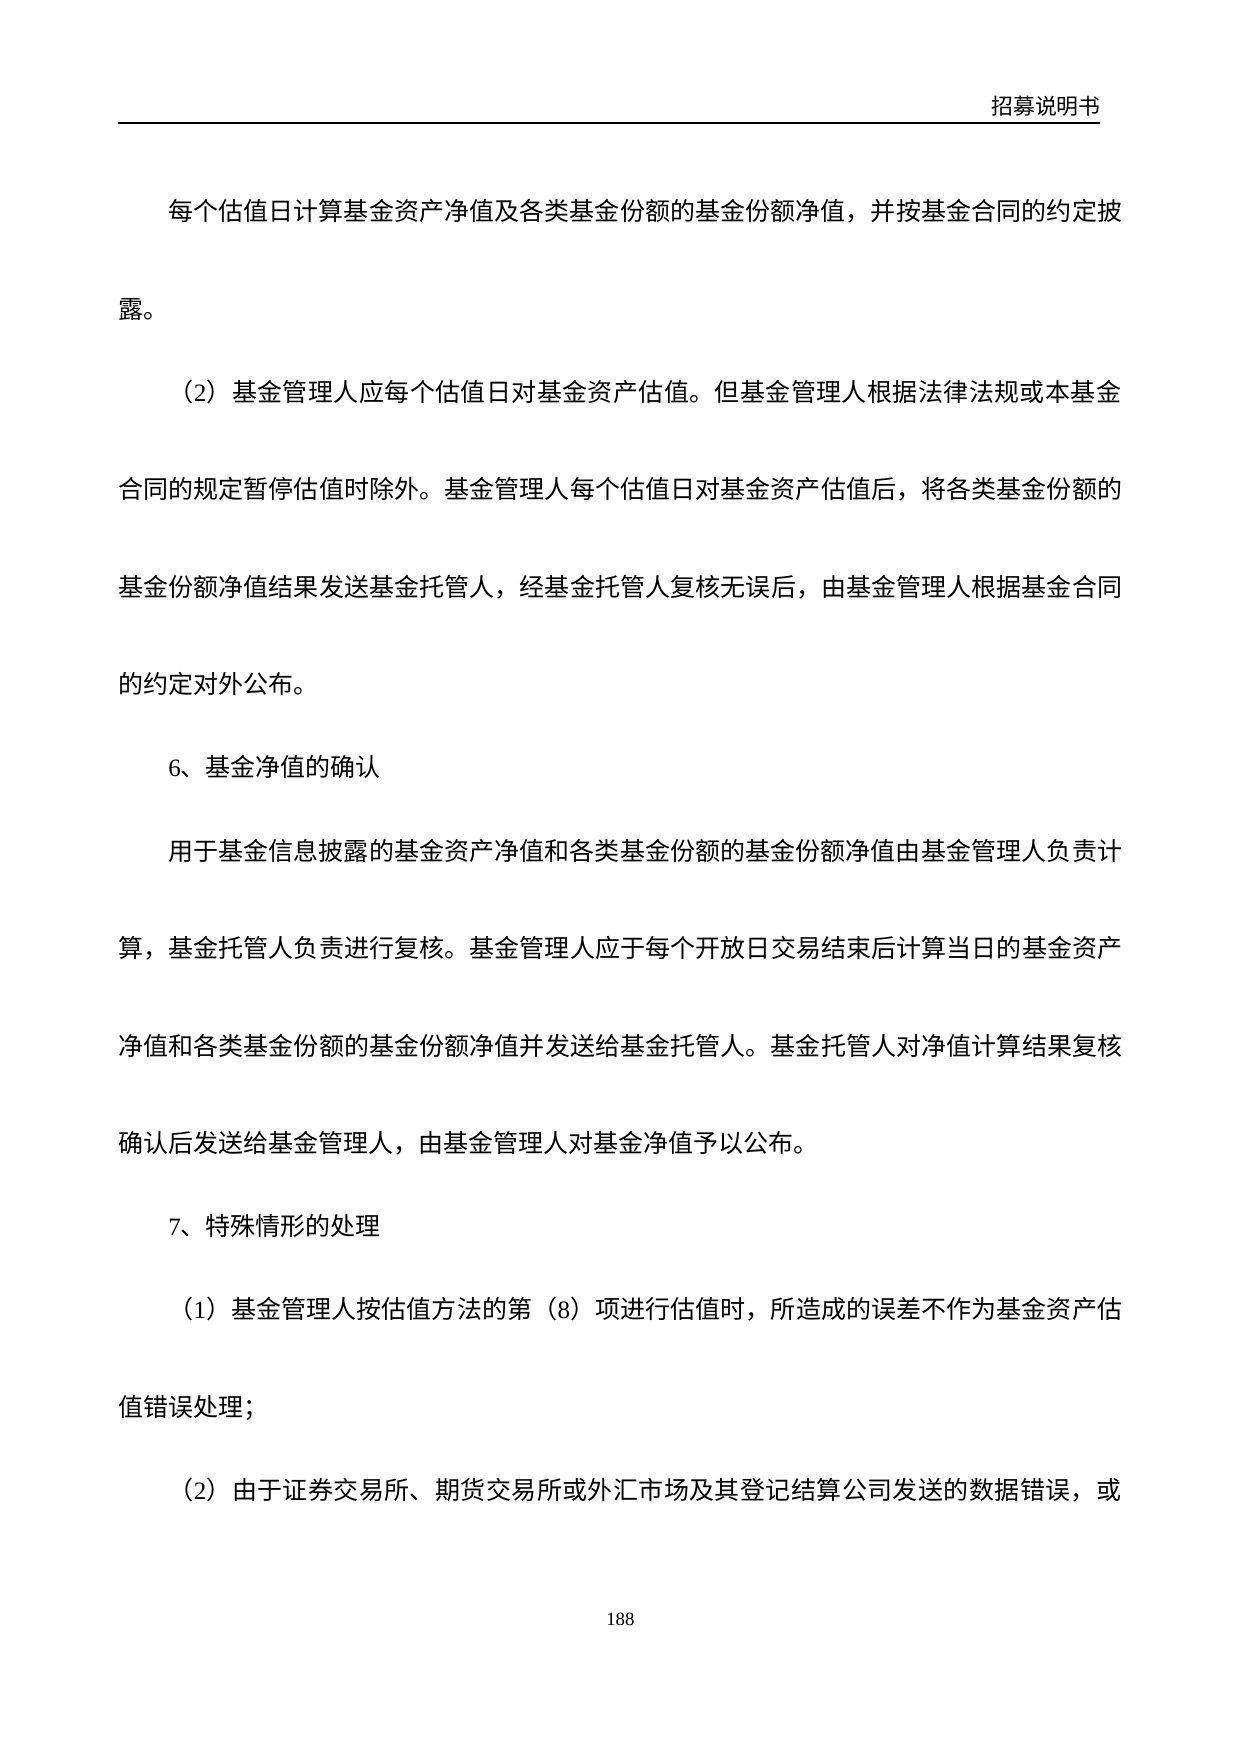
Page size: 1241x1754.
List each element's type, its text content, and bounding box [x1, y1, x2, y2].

text 用于基金信息披露的基金资产净值和各类基金份额的基金份额净值由基金管理人负责计算，基金托管人负责进行复核。基金管理人应于每个开放日交易结束后计算当日的基金资产净值和各类基金份额的基金份额净值并发送给基金托管人。基金托管人对净值计算结果复核确认后发送给基金管理人，由基金管理人对基金净值予以公布。 [118, 817, 1122, 1174]
text （2）基金管理人应每个估值日对基金资产估值。但基金管理人根据法律法规或本基金合同的规定暂停估值时除外。基金管理人每个估值日对基金资产估值后，将各类基金份额的基金份额净值结果发送基金托管人，经基金托管人复核无误后，由基金管理人根据基金合同的约定对外公布。 [118, 358, 1122, 715]
text 7、特殊情形的处理 [118, 1192, 1122, 1257]
text 6、基金净值的确认 [118, 733, 1122, 798]
text （1）基金管理人按估值方法的第（8）项进行估值时，所造成的误差不作为基金资产估值错误处理； [118, 1275, 1122, 1438]
text 每个估值日计算基金资产净值及各类基金份额的基金份额净值，并按基金合同的约定披露。 [118, 177, 1122, 340]
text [118, 1456, 1122, 1521]
